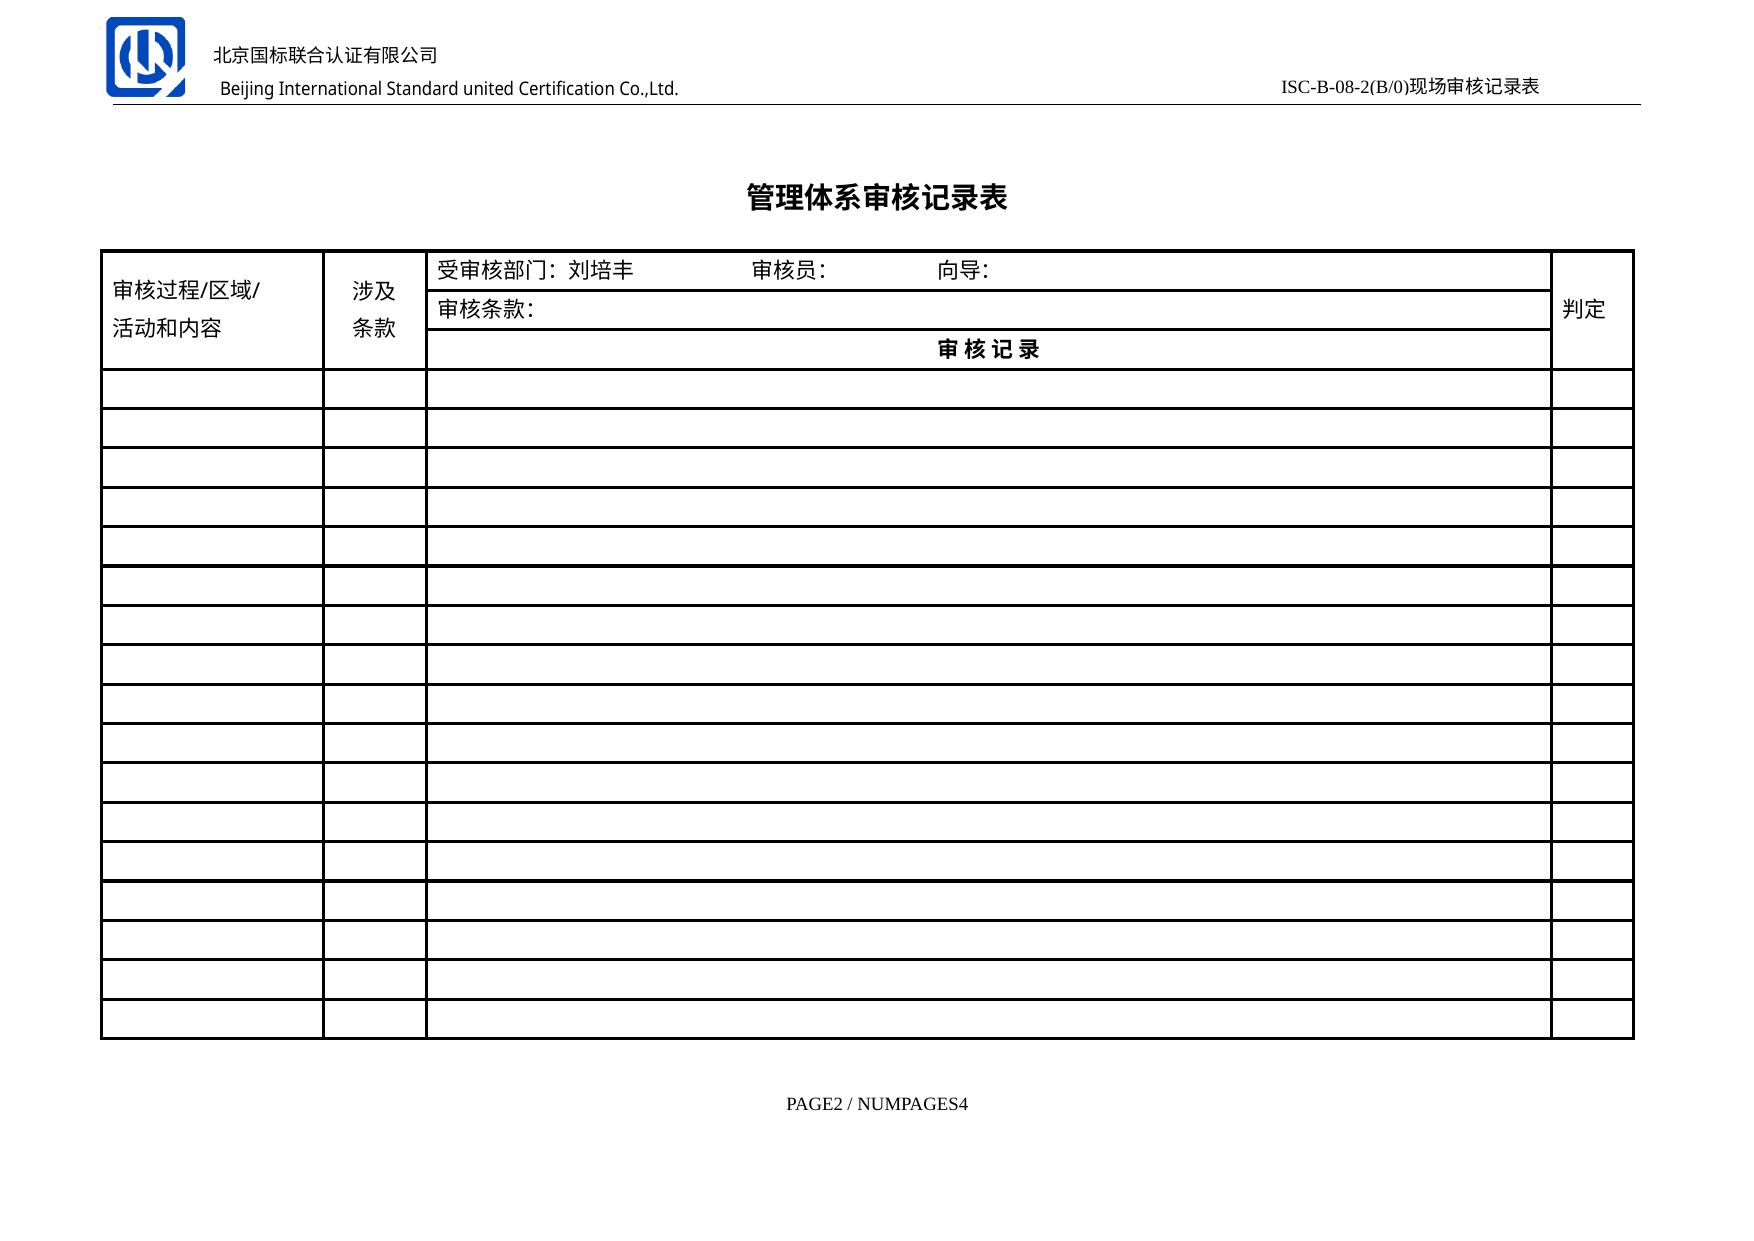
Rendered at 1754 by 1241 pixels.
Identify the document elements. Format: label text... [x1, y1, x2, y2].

table_cell [1553, 883, 1632, 919]
picture [106, 17, 186, 97]
table_cell [428, 883, 1550, 919]
table_cell [1553, 528, 1632, 564]
table_cell [325, 686, 425, 722]
table_cell [103, 961, 322, 997]
table_cell 审 核 记 录 [428, 331, 1550, 367]
table_cell [325, 371, 425, 407]
table_cell [103, 607, 322, 643]
table_cell [325, 961, 425, 997]
table_cell [1553, 568, 1632, 604]
table_cell [325, 489, 425, 525]
table_cell [428, 371, 1550, 407]
table_header 涉及 条款 [325, 253, 425, 367]
table_cell [428, 1001, 1550, 1037]
table_cell [103, 568, 322, 604]
table_cell [1553, 686, 1632, 722]
table_cell [1553, 371, 1632, 407]
table_cell [325, 725, 425, 761]
table_header 审核过程/区域/ 活动和内容 [103, 253, 322, 367]
table_cell [428, 607, 1550, 643]
table_cell [103, 410, 322, 446]
table_cell [103, 371, 322, 407]
table_cell [428, 961, 1550, 997]
table_cell 审核条款： [428, 292, 1550, 328]
table_cell [325, 883, 425, 919]
table_cell [103, 646, 322, 682]
table_cell [428, 568, 1550, 604]
table_cell [1553, 922, 1632, 958]
table_cell [103, 686, 322, 722]
table_cell [325, 568, 425, 604]
table_cell [325, 410, 425, 446]
table_cell [103, 489, 322, 525]
table_cell [103, 804, 322, 840]
table_cell [428, 410, 1550, 446]
table_cell [428, 686, 1550, 722]
table_cell [103, 528, 322, 564]
table_cell [325, 922, 425, 958]
table_cell [325, 764, 425, 801]
table_cell [103, 764, 322, 801]
table_cell [428, 528, 1550, 564]
table_cell [1553, 961, 1632, 997]
table_cell [325, 528, 425, 564]
table_cell [428, 725, 1550, 761]
table_cell [325, 1001, 425, 1037]
table_cell [1553, 725, 1632, 761]
table_cell [325, 843, 425, 879]
table_cell [1553, 1001, 1632, 1037]
table_cell [428, 489, 1550, 525]
table_cell [1553, 764, 1632, 801]
table_cell [428, 804, 1550, 840]
table_cell [325, 449, 425, 486]
table_cell [103, 1001, 322, 1037]
table_cell [103, 449, 322, 486]
table_cell [428, 449, 1550, 486]
table_cell [103, 725, 322, 761]
table_cell [103, 922, 322, 958]
table_cell [325, 607, 425, 643]
table_cell [1553, 410, 1632, 446]
text 管理体系审核记录表 [112, 163, 1641, 228]
table_cell [428, 764, 1550, 801]
table_cell [1553, 607, 1632, 643]
table_cell [428, 843, 1550, 879]
table_cell [428, 922, 1550, 958]
table_cell [1553, 646, 1632, 682]
table_cell [325, 646, 425, 682]
table_cell [325, 804, 425, 840]
table_cell [1553, 843, 1632, 879]
table_cell [103, 843, 322, 879]
table_cell [1553, 489, 1632, 525]
table_cell [103, 883, 322, 919]
table_header 受审核部门：刘培丰 审核员： 向导： [428, 253, 1550, 289]
table_cell [1553, 449, 1632, 486]
table_header 判定 [1553, 253, 1632, 367]
table_cell [428, 646, 1550, 682]
table_cell [1553, 804, 1632, 840]
